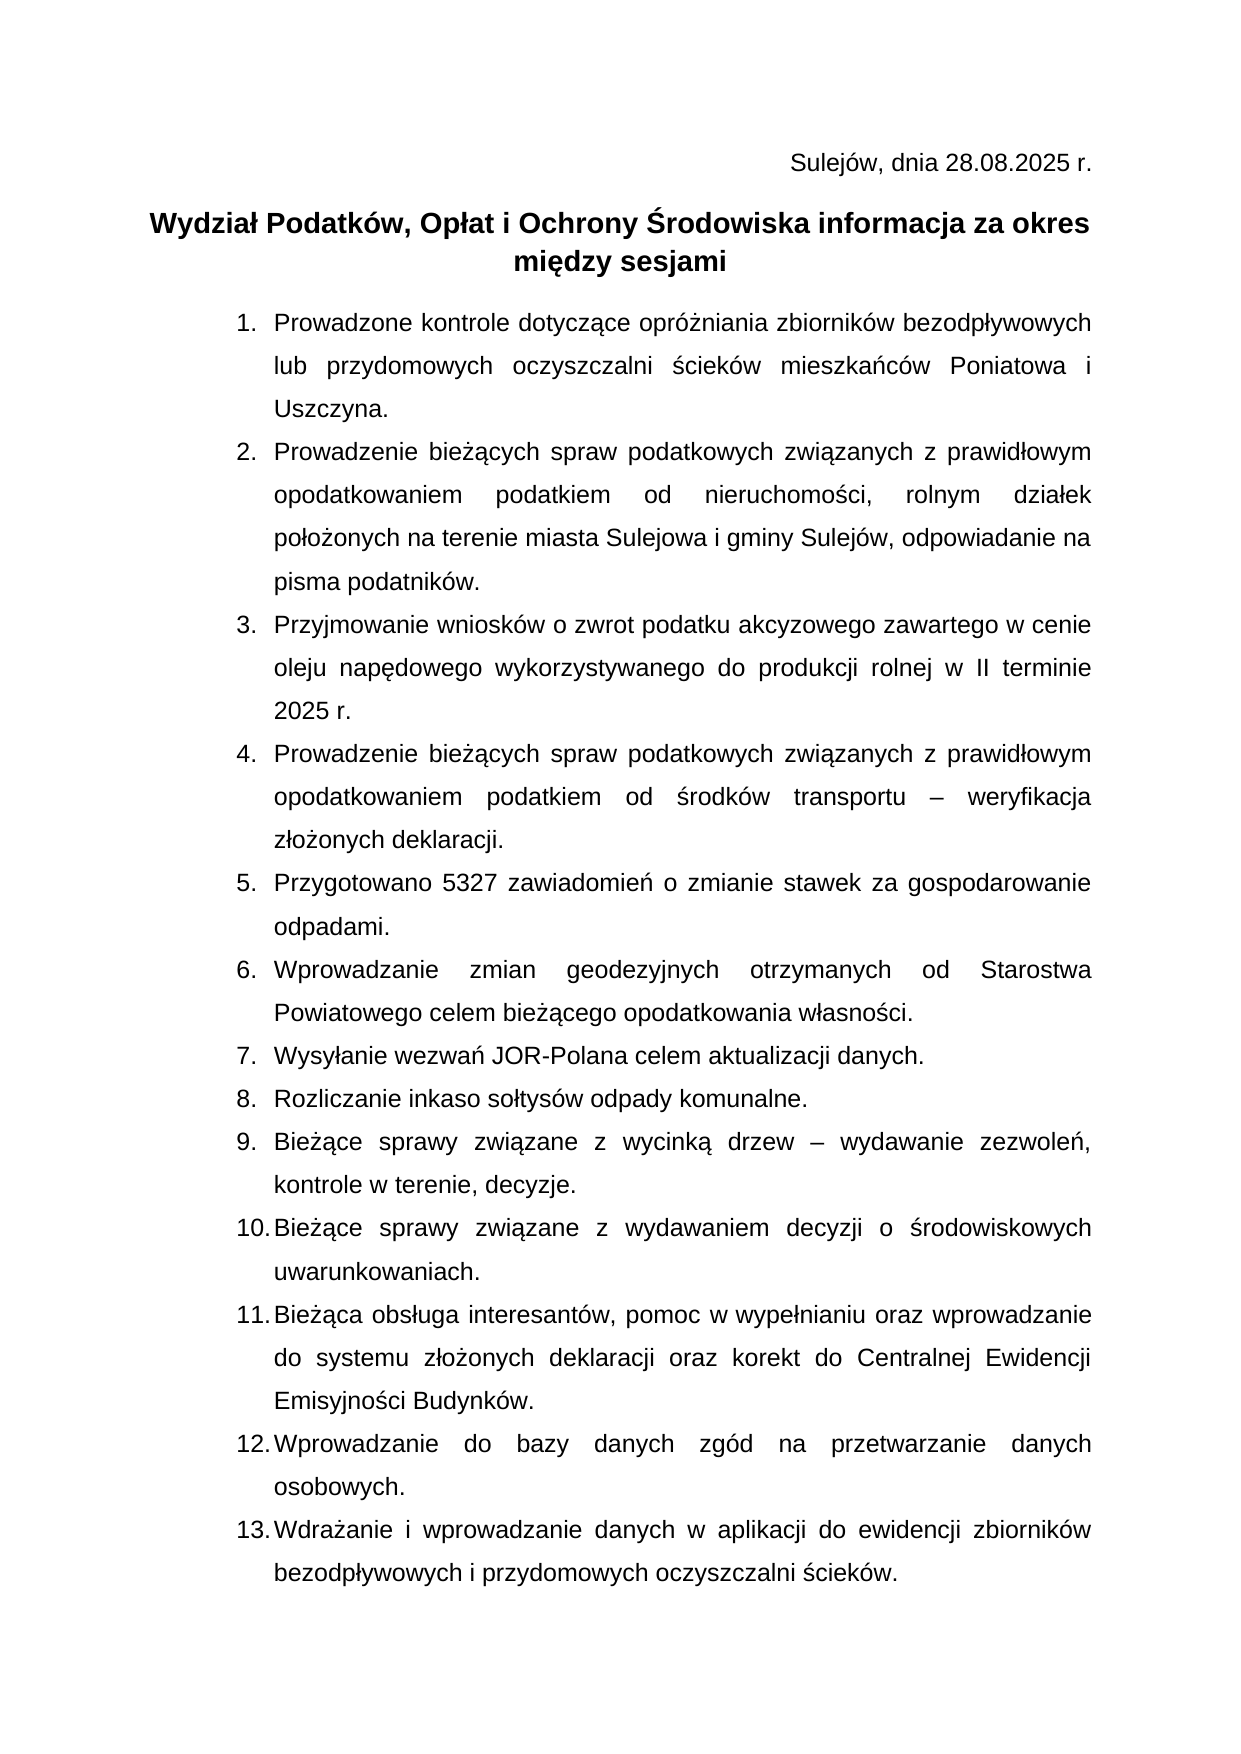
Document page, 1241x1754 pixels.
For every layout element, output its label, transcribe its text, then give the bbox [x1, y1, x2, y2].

list Bieżące sprawy związane z wydawaniem decyzji o środowiskowych uwarunkowaniach. [236, 1213, 1093, 1285]
list Bieżące sprawy związane z wycinką drzew – wydawanie zezwoleń, kontrole w terenie, decyzje. [236, 1127, 1093, 1199]
list Wprowadzanie zmian geodezyjnych otrzymanych od Starostwa Powiatowego celem bieżącego opodatkowania własności. [236, 954, 1093, 1026]
list Rozliczanie inkaso sołtysów odpady komunalne. [236, 1084, 1093, 1113]
list Przygotowano 5327 zawiadomień o zmianie stawek za gospodarowanie odpadami. [236, 868, 1093, 940]
list Prowadzone kontrole dotyczące opróżniania zbiorników bezodpływowych lub przydomowych oczyszczalni ścieków mieszkańców Poniatowa i Uszczyna. [236, 308, 1093, 423]
list Prowadzenie bieżących spraw podatkowych związanych z prawidłowym opodatkowaniem podatkiem od nieruchomości, rolnym działek położonych na terenie miasta Sulejowa i gminy Sulejów, odpowiadanie na pisma podatników. [236, 437, 1093, 595]
list Wprowadzanie do bazy danych zgód na przetwarzanie danych osobowych. [236, 1429, 1093, 1501]
subtitle Wydział Podatków, Opłat i Ochrony Środowiska informacja za okres między sesjami [148, 206, 1093, 278]
list Bieżąca obsługa interesantów, pomoc w wypełnianiu oraz wprowadzanie do systemu złożonych deklaracji oraz korekt do Centralnej Ewidencji Emisyjności Budynków. [236, 1299, 1093, 1414]
list Przyjmowanie wniosków o zwrot podatku akcyzowego zawartego w cenie oleju napędowego wykorzystywanego do produkcji rolnej w II terminie 2025 r. [236, 609, 1093, 724]
list Wdrażanie i wprowadzanie danych w aplikacji do ewidencji zbiorników bezodpływowych i przydomowych oczyszczalni ścieków. [236, 1515, 1093, 1587]
list Wysyłanie wezwań JOR-Polana celem aktualizacji danych. [236, 1041, 1093, 1069]
list Prowadzenie bieżących spraw podatkowych związanych z prawidłowym opodatkowaniem podatkiem od środków transportu – weryfikacja złożonych deklaracji. [236, 739, 1093, 854]
text Sulejów, dnia 28.08.2025 r. [148, 148, 1093, 176]
